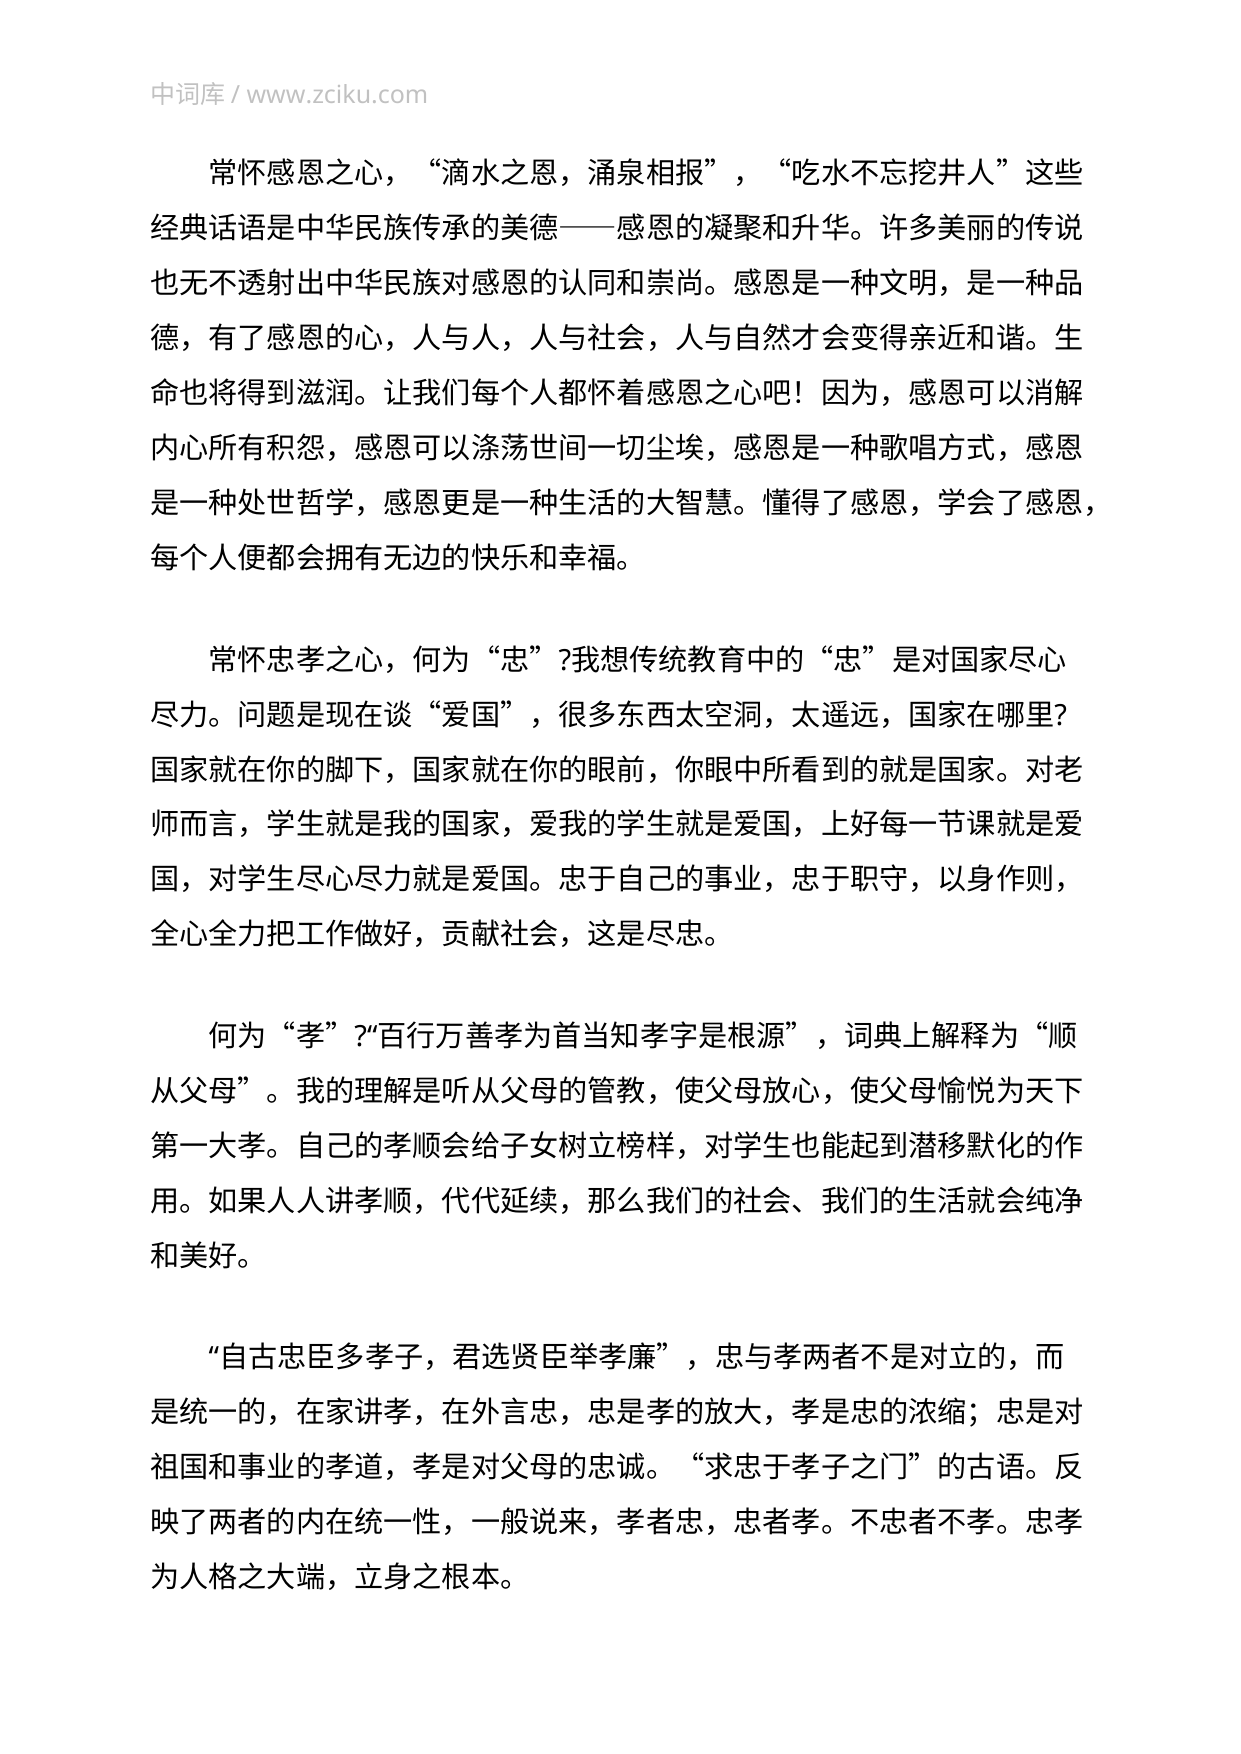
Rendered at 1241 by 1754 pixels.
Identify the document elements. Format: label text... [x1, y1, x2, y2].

text 何为“孝”?“百行万善孝为首当知孝字是根源”，词典上解释为“顺从父母”。我的理解是听从父母的管教，使父母放心，使父母愉悦为天下第一大孝。自己的孝顺会给子女树立榜样，对学生也能起到潜移默化的作用。如果人人讲孝顺，代代延续，那么我们的社会、我们的生活就会纯净和美好。 [150, 1012, 1090, 1274]
text 常怀忠孝之心，何为“忠”?我想传统教育中的“忠”是对国家尽心尽力。问题是现在谈“爱国”，很多东西太空洞，太遥远，国家在哪里?国家就在你的脚下，国家就在你的眼前，你眼中所看到的就是国家。对老师而言，学生就是我的国家，爱我的学生就是爱国，上好每一节课就是爱国，对学生尽心尽力就是爱国。忠于自己的事业，忠于职守，以身作则，全心全力把工作做好，贡献社会，这是尽忠。 [150, 636, 1090, 953]
text “自古忠臣多孝子，君选贤臣举孝廉”，忠与孝两者不是对立的，而是统一的，在家讲孝，在外言忠，忠是孝的放大，孝是忠的浓缩；忠是对祖国和事业的孝道，孝是对父母的忠诚。“求忠于孝子之门”的古语。反映了两者的内在统一性，一般说来，孝者忠，忠者孝。不忠者不孝。忠孝为人格之大端，立身之根本。 [150, 1334, 1090, 1596]
text 常怀感恩之心，“滴水之恩，涌泉相报”，“吃水不忘挖井人”这些经典话语是中华民族传承的美德——感恩的凝聚和升华。许多美丽的传说也无不透射出中华民族对感恩的认同和崇尚。感恩是一种文明，是一种品德，有了感恩的心，人与人，人与社会，人与自然才会变得亲近和谐。生命也将得到滋润。让我们每个人都怀着感恩之心吧！因为，感恩可以消解内心所有积怨，感恩可以涤荡世间一切尘埃，感恩是一种歌唱方式，感恩是一种处世哲学，感恩更是一种生活的大智慧。懂得了感恩，学会了感恩，每个人便都会拥有无边的快乐和幸福。 [150, 150, 1090, 577]
